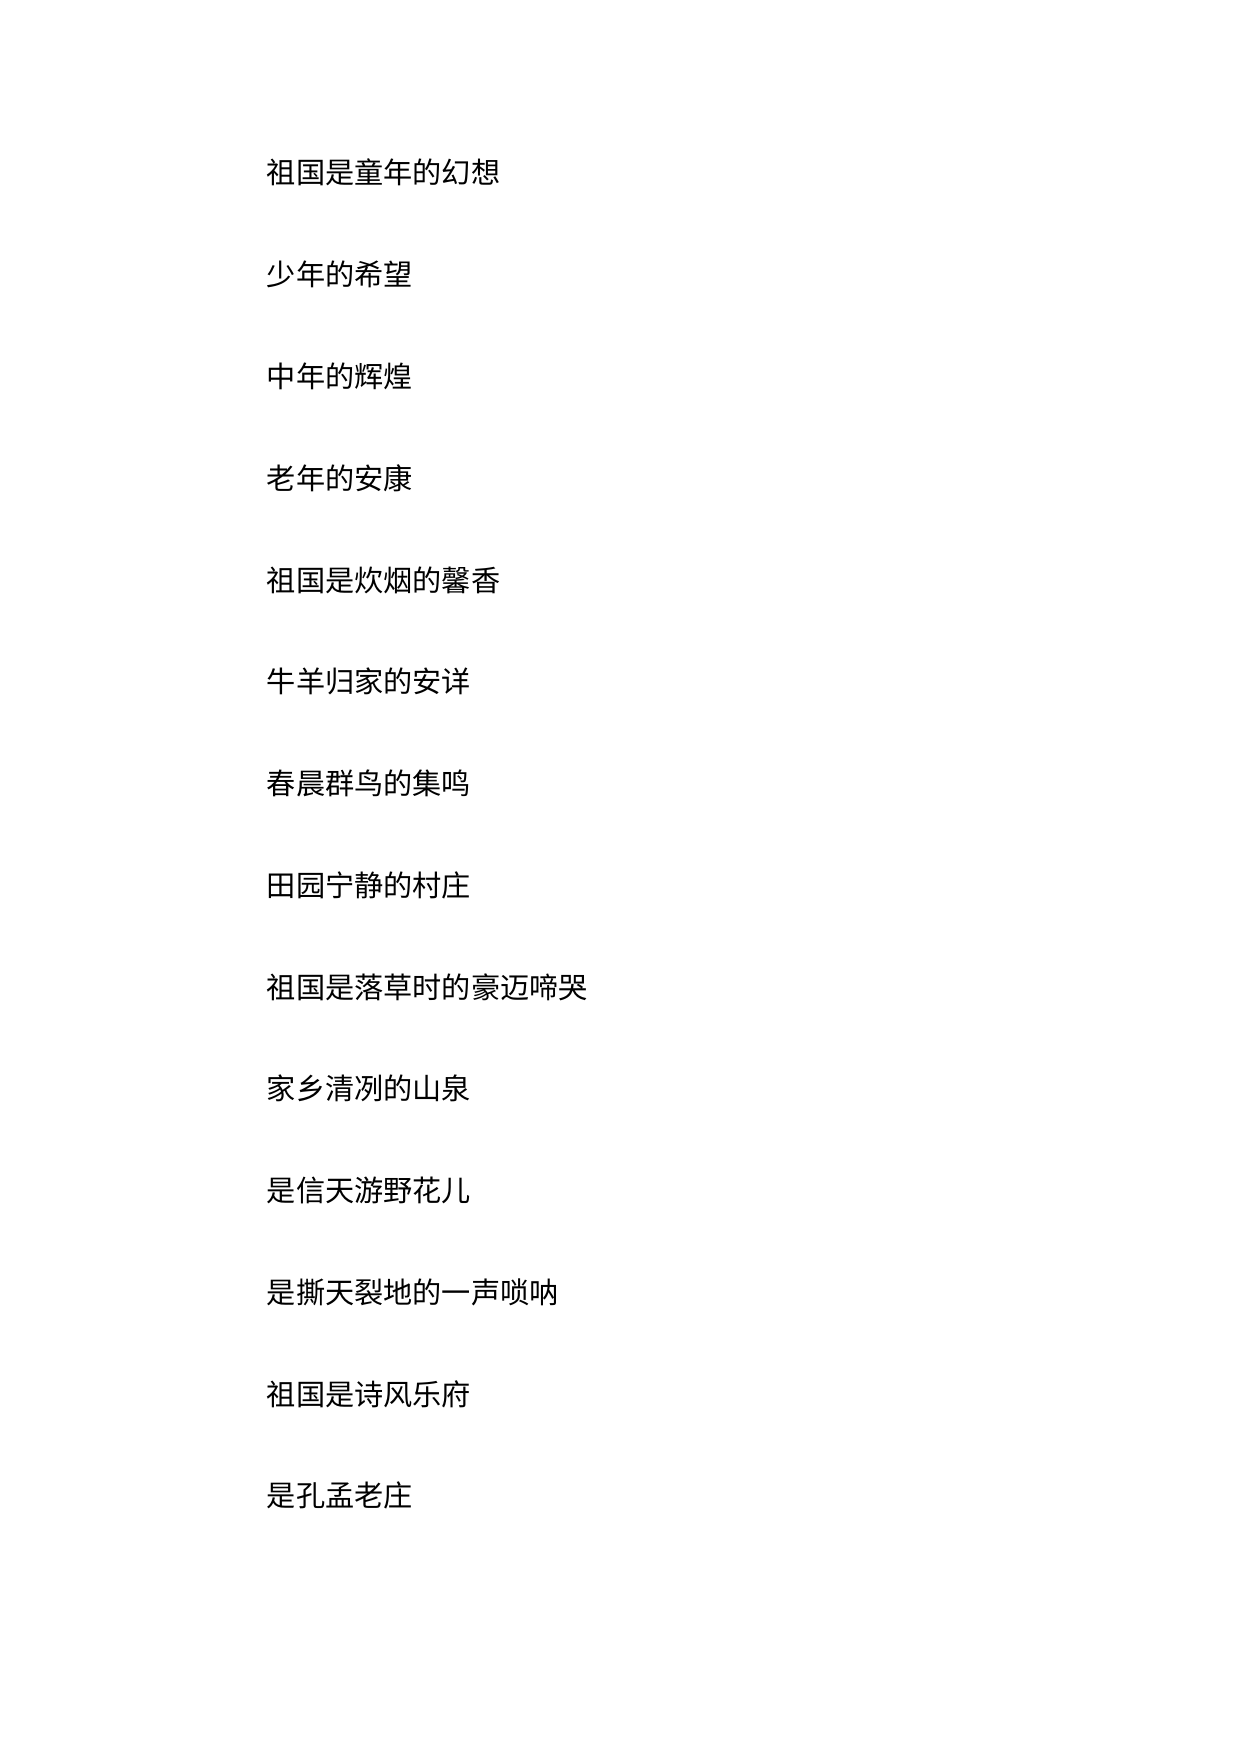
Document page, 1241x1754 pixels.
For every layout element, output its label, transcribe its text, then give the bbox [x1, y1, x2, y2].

text 老年的安康 [150, 455, 1090, 498]
text 祖国是落草时的豪迈啼哭 [150, 964, 1090, 1006]
text 中年的辉煌 [150, 353, 1090, 396]
text 田园宁静的村庄 [150, 862, 1090, 905]
text 是撕天裂地的一声唢呐 [150, 1269, 1090, 1312]
text 祖国是诗风乐府 [150, 1371, 1090, 1413]
text 春晨群鸟的集鸣 [150, 761, 1090, 803]
text 祖国是炊烟的馨香 [150, 557, 1090, 599]
text 是孔孟老庄 [150, 1473, 1090, 1515]
text 少年的希望 [150, 252, 1090, 294]
text 祖国是童年的幻想 [150, 150, 1090, 192]
text 牛羊归家的安详 [150, 659, 1090, 701]
text 是信天游野花儿 [150, 1168, 1090, 1210]
text 家乡清冽的山泉 [150, 1066, 1090, 1108]
